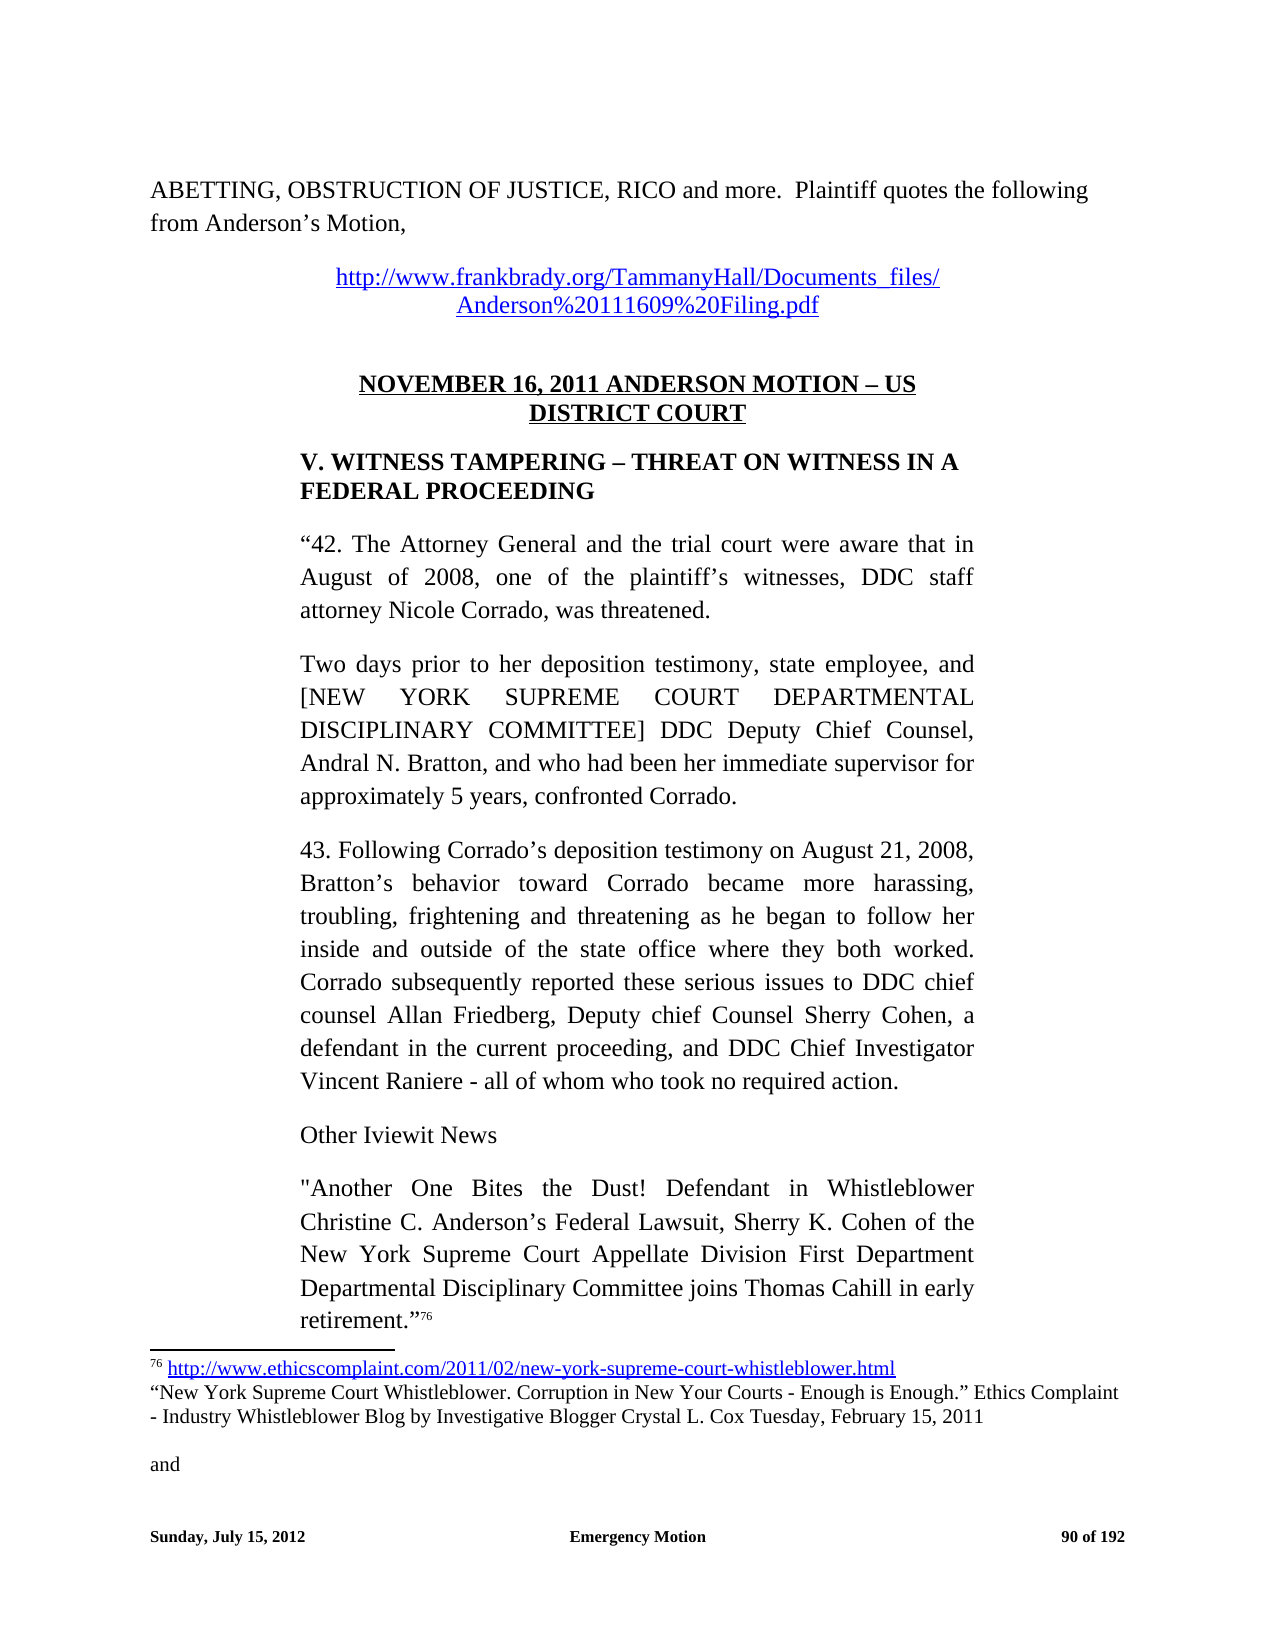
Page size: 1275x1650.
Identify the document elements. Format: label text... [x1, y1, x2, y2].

text Other Iviewit News [225, 1120, 975, 1148]
text 43. Following Corrado’s deposition testimony on August 21, 2008, Bratton’s behavior toward Corrado became more harassing, troubling, frightening and threatening as he began to follow her inside and outside of the state office where they both worked. Corrado subsequently reported these serious issues to DDC chief counsel Allan Friedberg, Deputy chief Counsel Sherry Cohen, a defendant in the current proceeding, and DDC Chief Investigator Vincent Raniere - all of whom who took no required action. [300, 835, 975, 1094]
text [150, 175, 1125, 237]
text "Another One Bites the Dust! Defendant in Whistleblower Christine C. Anderson’s Federal Lawsuit, Sherry K. Cohen of the New York Supreme Court Appellate Division First Department Departmental Disciplinary Committee joins Thomas Cahill in early retirement.” [300, 1173, 975, 1334]
text “42. The Attorney General and the trial court were aware that in August of 2008, one of the plaintiff’s witnesses, DDC staff attorney Nicole Corrado, was threatened. [300, 529, 975, 624]
text V. Witness Tampering – Threat on Witness in a Federal Proceeding [300, 447, 975, 505]
text http://www.frankbrady.org/TammanyHall/Documents_files/Anderson%20111609%20Filing.pdf [300, 262, 975, 348]
text November 16, 2011 Anderson Motion – US District Court [300, 369, 975, 426]
text Two days prior to her deposition testimony, state employee, and [NEW YORK SUPREME COURT DEPARTMENTAL DISCIPLINARY COMMITTEE] DDC Deputy Chief Counsel, Andral N. Bratton, and who had been her immediate supervisor for approximately 5 years, confronted Corrado. [300, 649, 975, 809]
